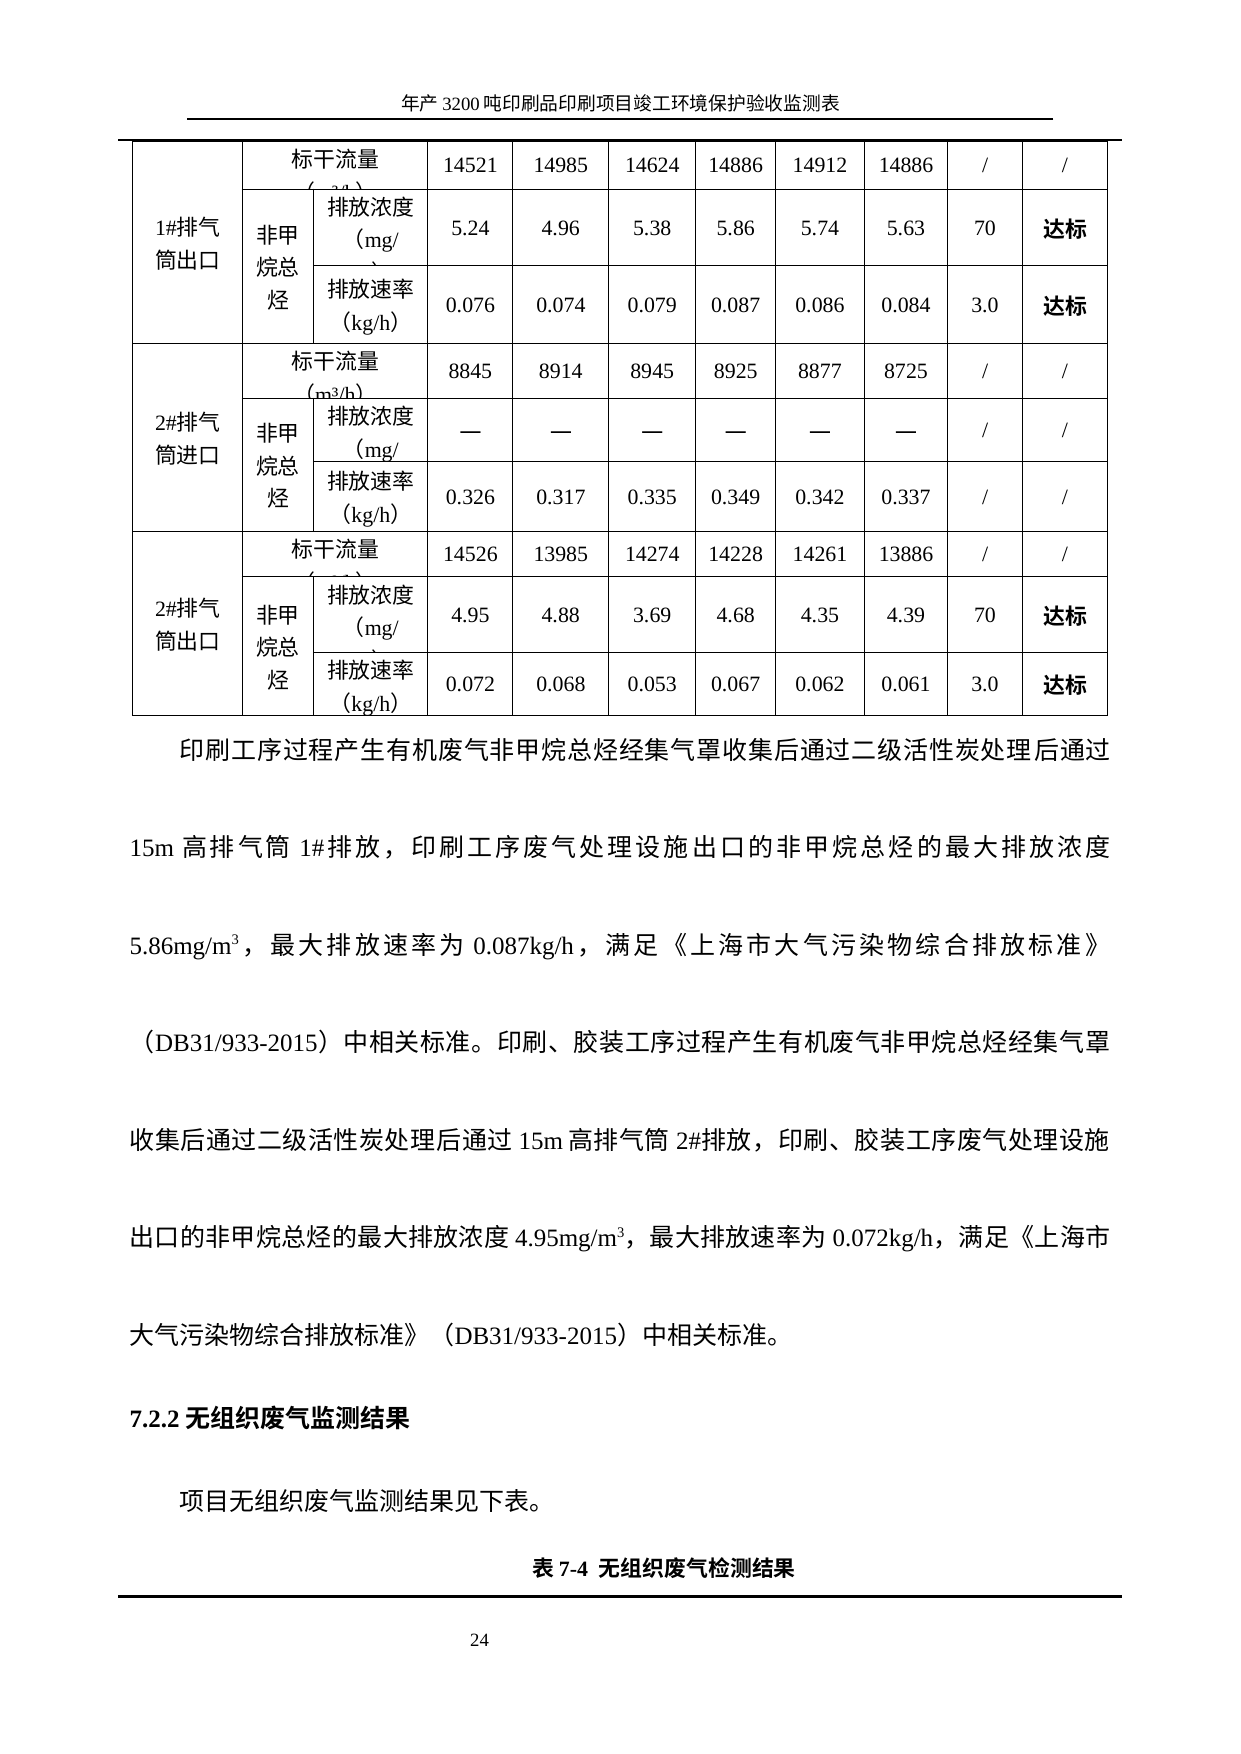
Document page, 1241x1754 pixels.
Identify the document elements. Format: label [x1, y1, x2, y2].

table_header [118, 141, 1122, 1595]
